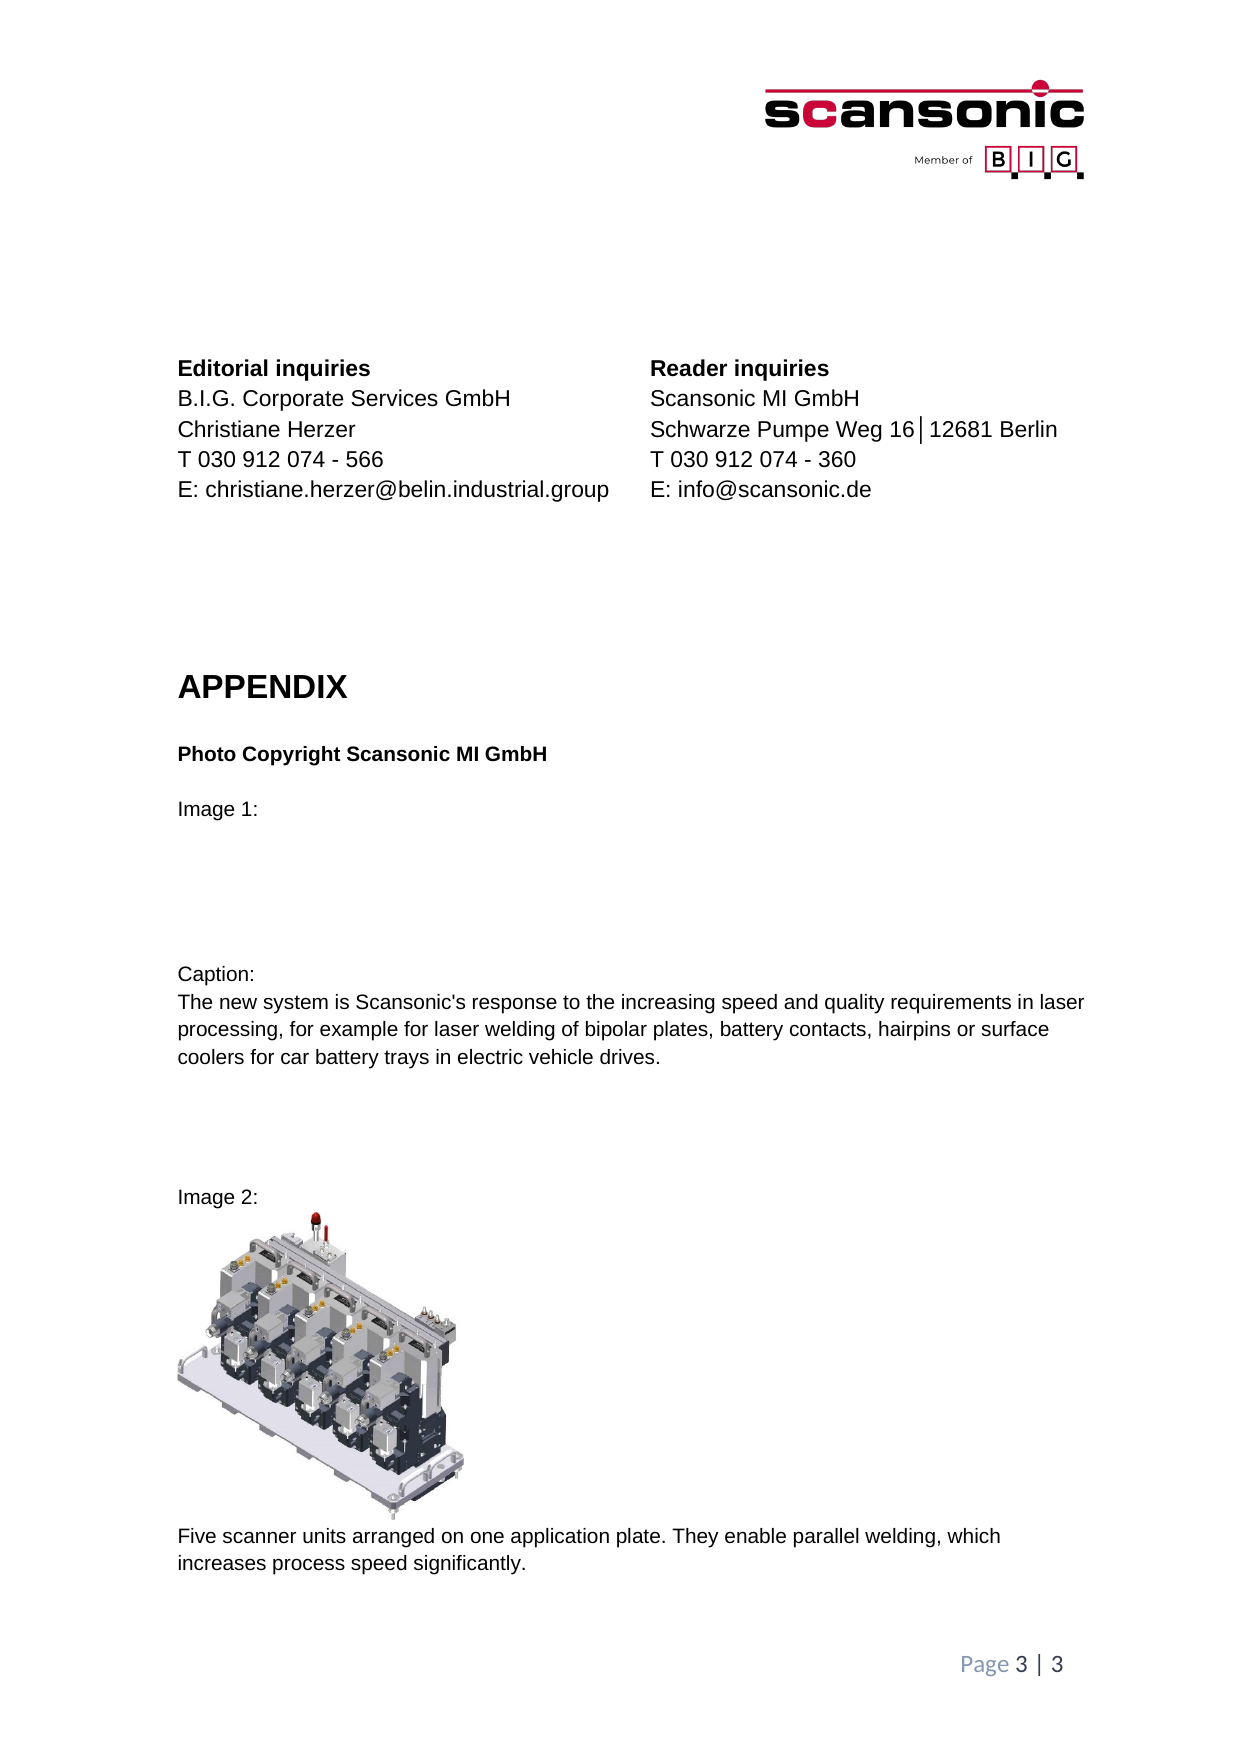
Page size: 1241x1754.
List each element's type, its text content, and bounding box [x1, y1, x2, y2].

table_header Editorial inquiries B.I.G. Corporate Services GmbH Christiane Herzer T 030 912 074 - 566 E: christiane.herzer@belin.industrial.group [177, 325, 650, 634]
text Five scanner units arranged on one application plate. They enable parallel welding, which increases process speed significantly. [177, 1524, 1090, 1575]
table_header Reader inquiries Scansonic MI GmbH Schwarze Pumpe Weg 16│12681 Berlin T 030 912 074 - 360 E: info@scansonic.de [650, 325, 1137, 634]
text Photo Copyright Scansonic MI GmbH [177, 742, 1090, 766]
text The new system is Scansonic's response to the increasing speed and quality requirements in laser processing, for example for laser welding of bipolar plates, battery contacts, hairpins or surface coolers for car battery trays in electric vehicle drives. [177, 989, 1093, 1068]
picture [177, 1212, 464, 1520]
text Image 1: [177, 797, 1090, 821]
text Caption: [177, 962, 1090, 986]
text Image 2: [177, 1185, 1090, 1209]
text APPENDIX [177, 668, 1090, 706]
picture [758, 73, 1091, 185]
